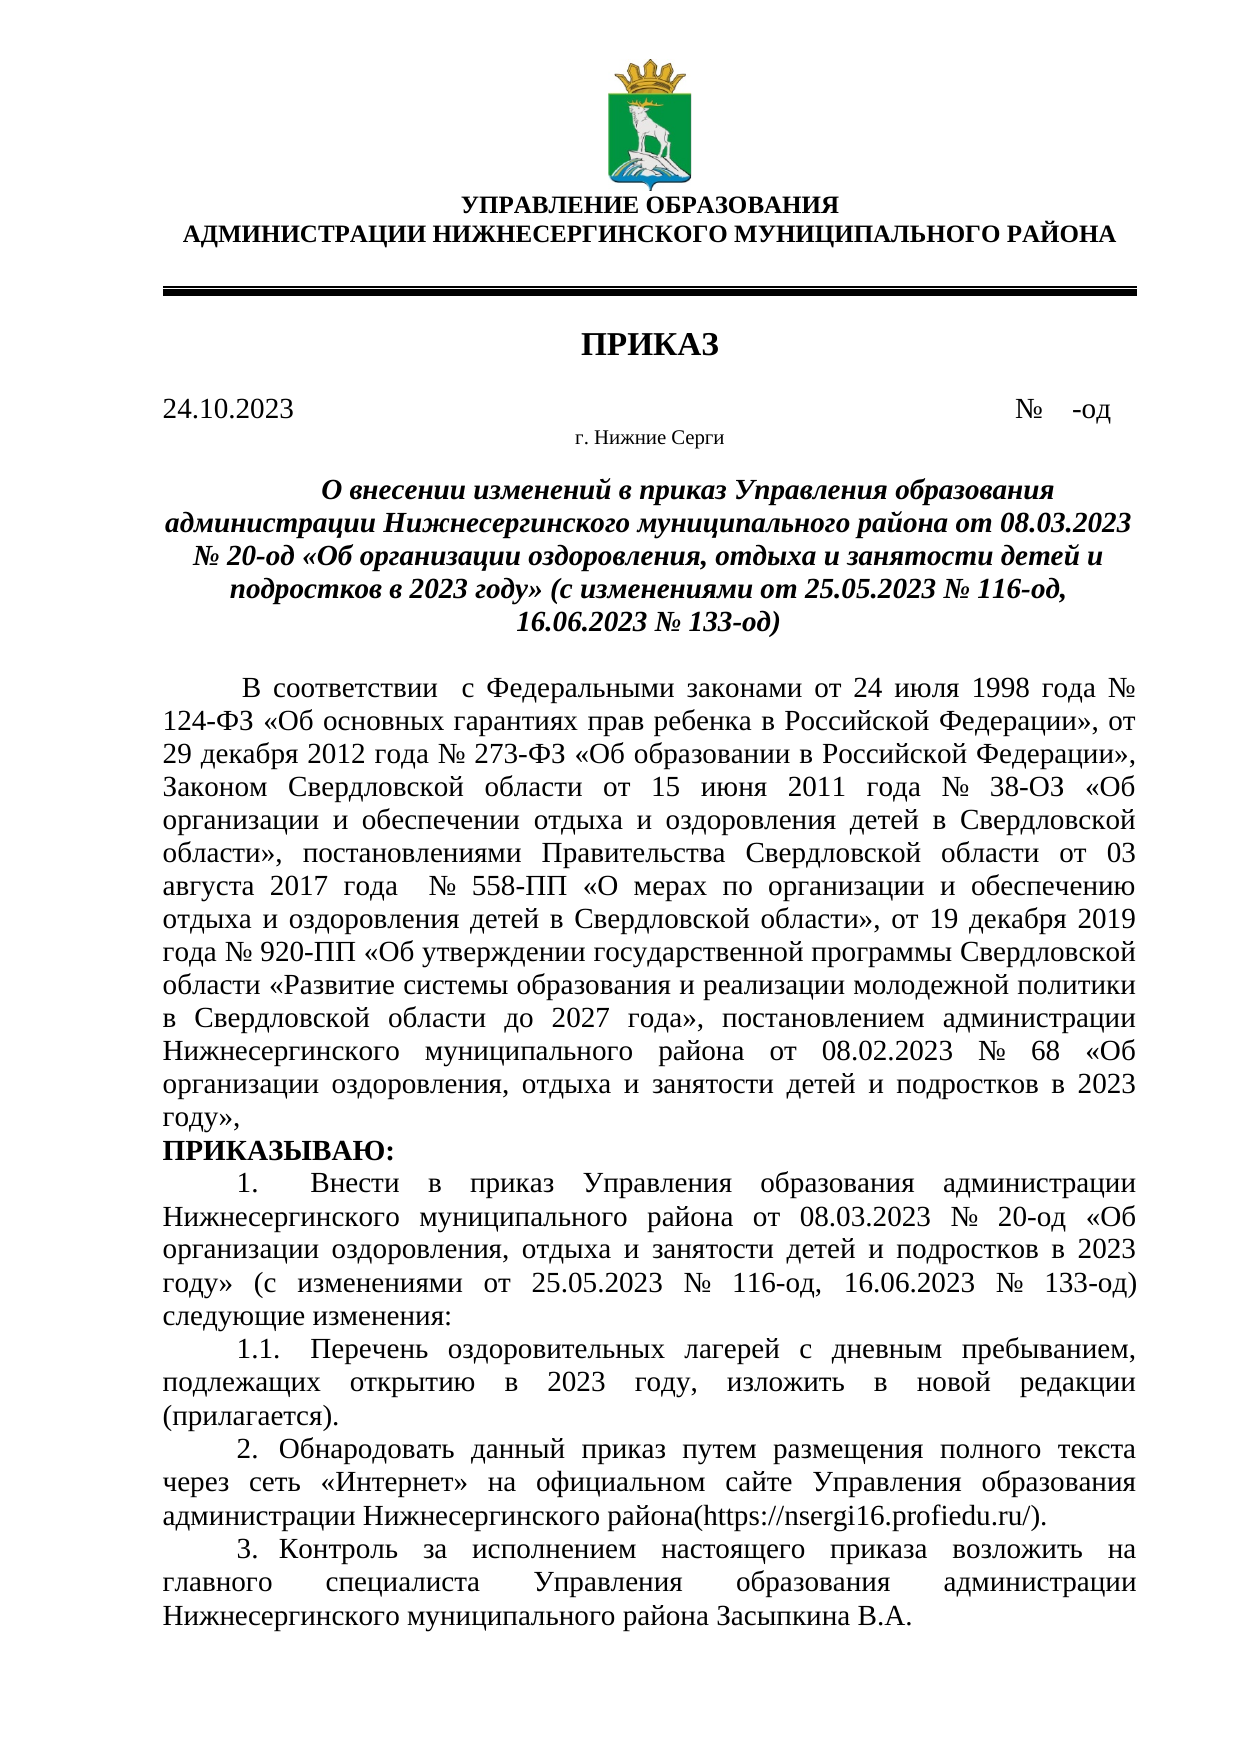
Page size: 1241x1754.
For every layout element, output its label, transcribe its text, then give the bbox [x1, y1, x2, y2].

list Обнародовать данный приказ путем размещения полного текста через сеть «Интернет» на официальном сайте Управления образования администрации Нижнесергинского района(https://nsergi16.profiedu.ru/). [162, 1432, 1137, 1532]
picture [608, 59, 692, 191]
list Перечень оздоровительных лагерей с дневным пребыванием, подлежащих открытию в 2023 году, изложить в новой редакции (прилагается). [162, 1332, 1137, 1432]
text 24.10.2023 № -од [162, 391, 1137, 425]
text О внесении изменений в приказ Управления образования администрации Нижнесергинского муниципального района от 08.03.2023 № 20-од «Об организации оздоровления, отдыха и занятости детей и подростков в 2023 году» (с изменениями от 25.05.2023 № 116-од, 16.06.2023 № 133-од) [162, 473, 1137, 638]
text АДМИНИСТРАЦИИ НИЖНЕСЕРГИНСКОГО МУНИЦИПАЛЬНОГО РАЙОНА [162, 219, 1137, 248]
text ПРИКАЗ [162, 324, 1137, 363]
text В соответствии с Федеральными законами от 24 июля 1998 года № 124-ФЗ «Об основных гарантиях прав ребенка в Российской Федерации», от 29 декабря 2012 года № 273-ФЗ «Об образовании в Российской Федерации», Законом Свердловской области от 15 июня 2011 года № 38-ОЗ «Об организации и обеспечении отдыха и оздоровления детей в Свердловской области», постановлениями Правительства Свердловской области от 03 августа 2017 года № 558-ПП «О мерах по организации и обеспечению отдыха и оздоровления детей в Свердловской области», от 19 декабря 2019 года № 920-ПП «Об утверждении государственной программы Свердловской области «Развитие системы образования и реализации молодежной политики в Свердловской области до 2027 года», постановлением администрации Нижнесергинского муниципального района от 08.02.2023 № 68 «Об организации оздоровления, отдыха и занятости детей и подростков в 2023 году», [162, 671, 1137, 1133]
list Внести в приказ Управления образования администрации Нижнесергинского муниципального района от 08.03.2023 № 20-од «Об организации оздоровления, отдыха и занятости детей и подростков в 2023 году» (с изменениями от 25.05.2023 № 116-од, 16.06.2023 № 133-од) следующие изменения: [162, 1167, 1137, 1332]
list Контроль за исполнением настоящего приказа возложить на главного специалиста Управления образования администрации Нижнесергинского муниципального района Засыпкина В.А. [162, 1532, 1137, 1632]
text ПРИКАЗЫВАЮ: [162, 1133, 1137, 1167]
text г. Нижние Серги [162, 425, 1137, 449]
text УПРАВЛЕНИЕ ОБРАЗОВАНИЯ [162, 190, 1137, 219]
